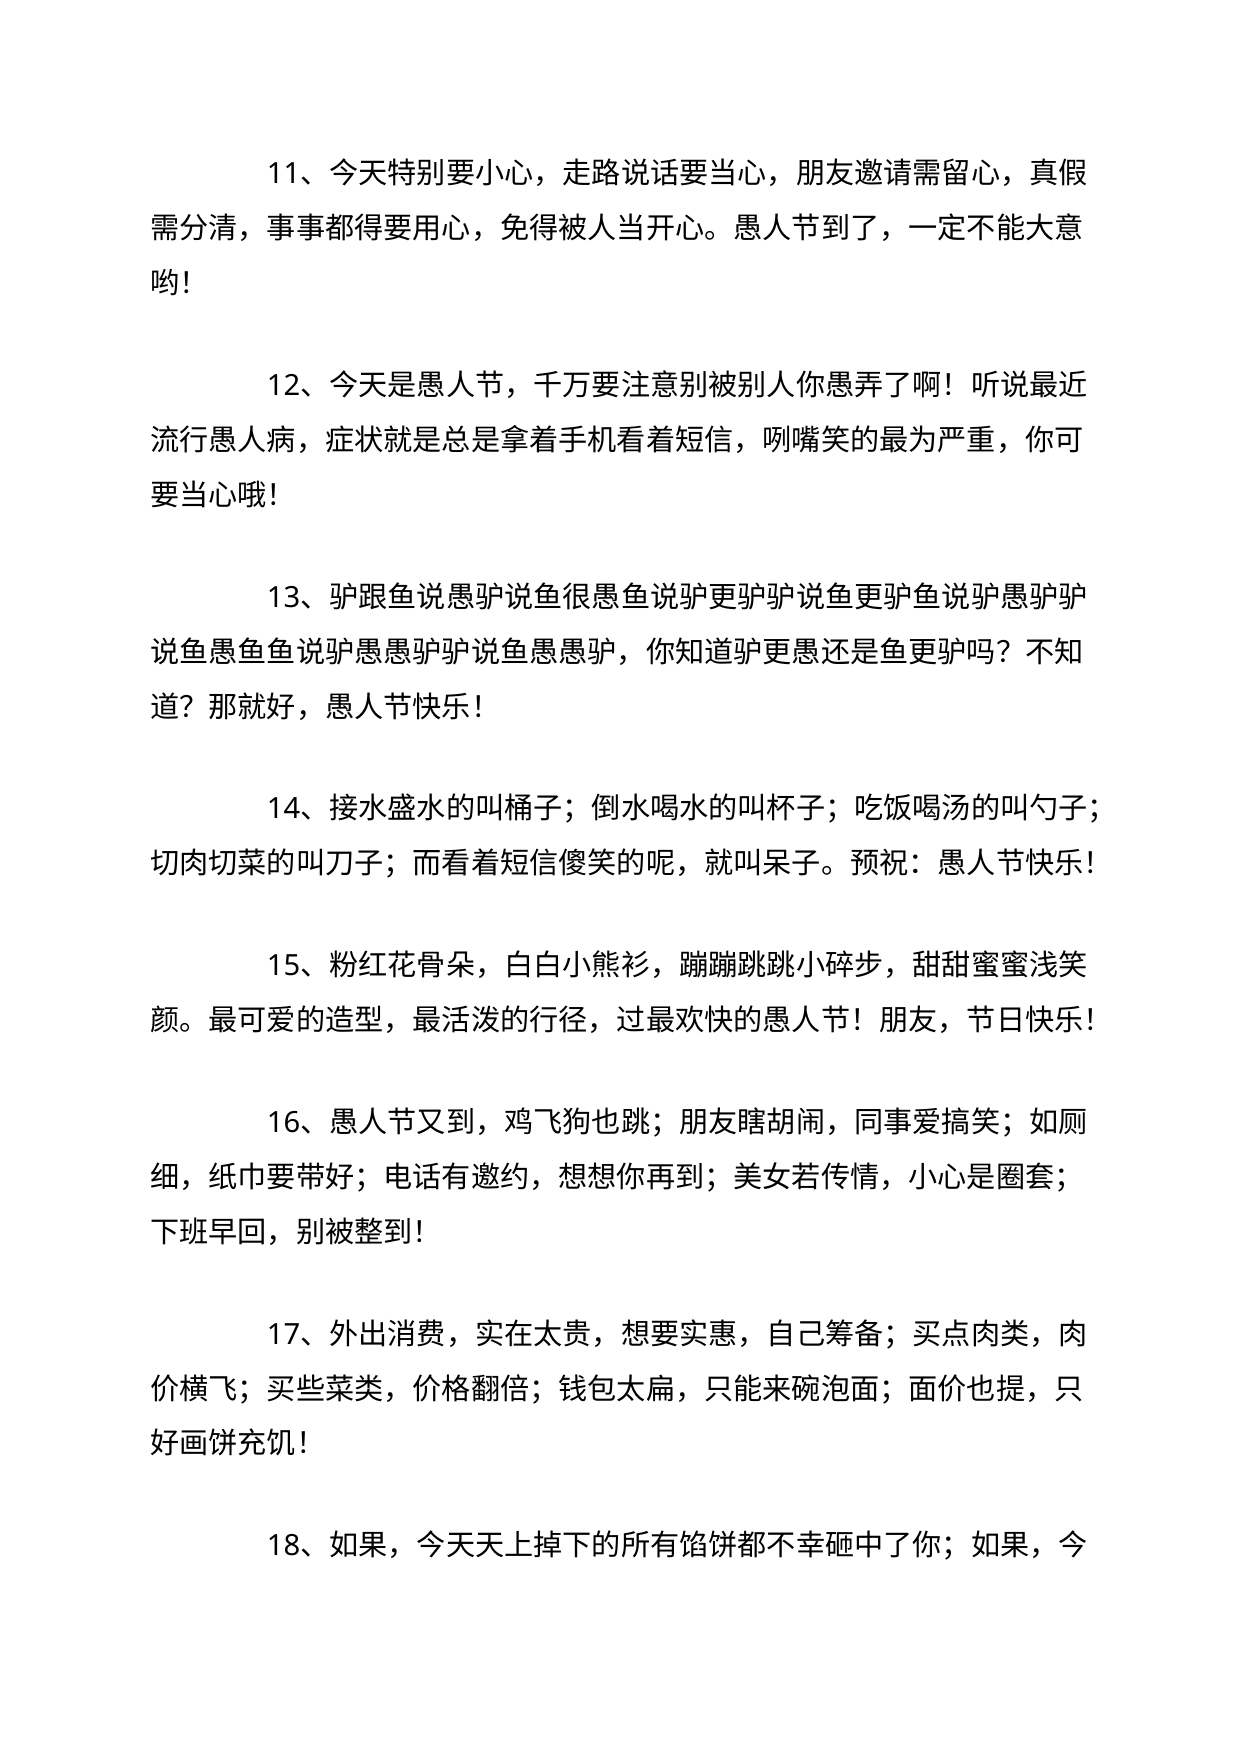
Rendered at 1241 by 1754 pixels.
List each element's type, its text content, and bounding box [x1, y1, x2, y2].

text 11、今天特别要小心，走路说话要当心，朋友邀请需留心，真假需分清，事事都得要用心，免得被人当开心。愚人节到了，一定不能大意哟！ [150, 150, 1090, 302]
text 15、粉红花骨朵，白白小熊衫，蹦蹦跳跳小碎步，甜甜蜜蜜浅笑颜。最可爱的造型，最活泼的行径，过最欢快的愚人节！朋友，节日快乐！ [150, 942, 1090, 1039]
text 17、外出消费，实在太贵，想要实惠，自己筹备；买点肉类，肉价横飞；买些菜类，价格翻倍；钱包太扁，只能来碗泡面；面价也提，只好画饼充饥！ [150, 1310, 1090, 1462]
text 16、愚人节又到，鸡飞狗也跳；朋友瞎胡闹，同事爱搞笑；如厕细，纸巾要带好；电话有邀约，想想你再到；美女若传情，小心是圈套；下班早回，别被整到！ [150, 1098, 1090, 1251]
text 12、今天是愚人节，千万要注意别被别人你愚弄了啊！听说最近流行愚人病，症状就是总是拿着手机看着短信，咧嘴笑的最为严重，你可要当心哦！ [150, 362, 1090, 514]
text 14、接水盛水的叫桶子；倒水喝水的叫杯子；吃饭喝汤的叫勺子；切肉切菜的叫刀子；而看着短信傻笑的呢，就叫呆子。预祝：愚人节快乐！ [150, 785, 1090, 882]
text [150, 1522, 1090, 1564]
text 13、驴跟鱼说愚驴说鱼很愚鱼说驴更驴驴说鱼更驴鱼说驴愚驴驴说鱼愚鱼鱼说驴愚愚驴驴说鱼愚愚驴，你知道驴更愚还是鱼更驴吗？不知道？那就好，愚人节快乐！ [150, 573, 1090, 726]
